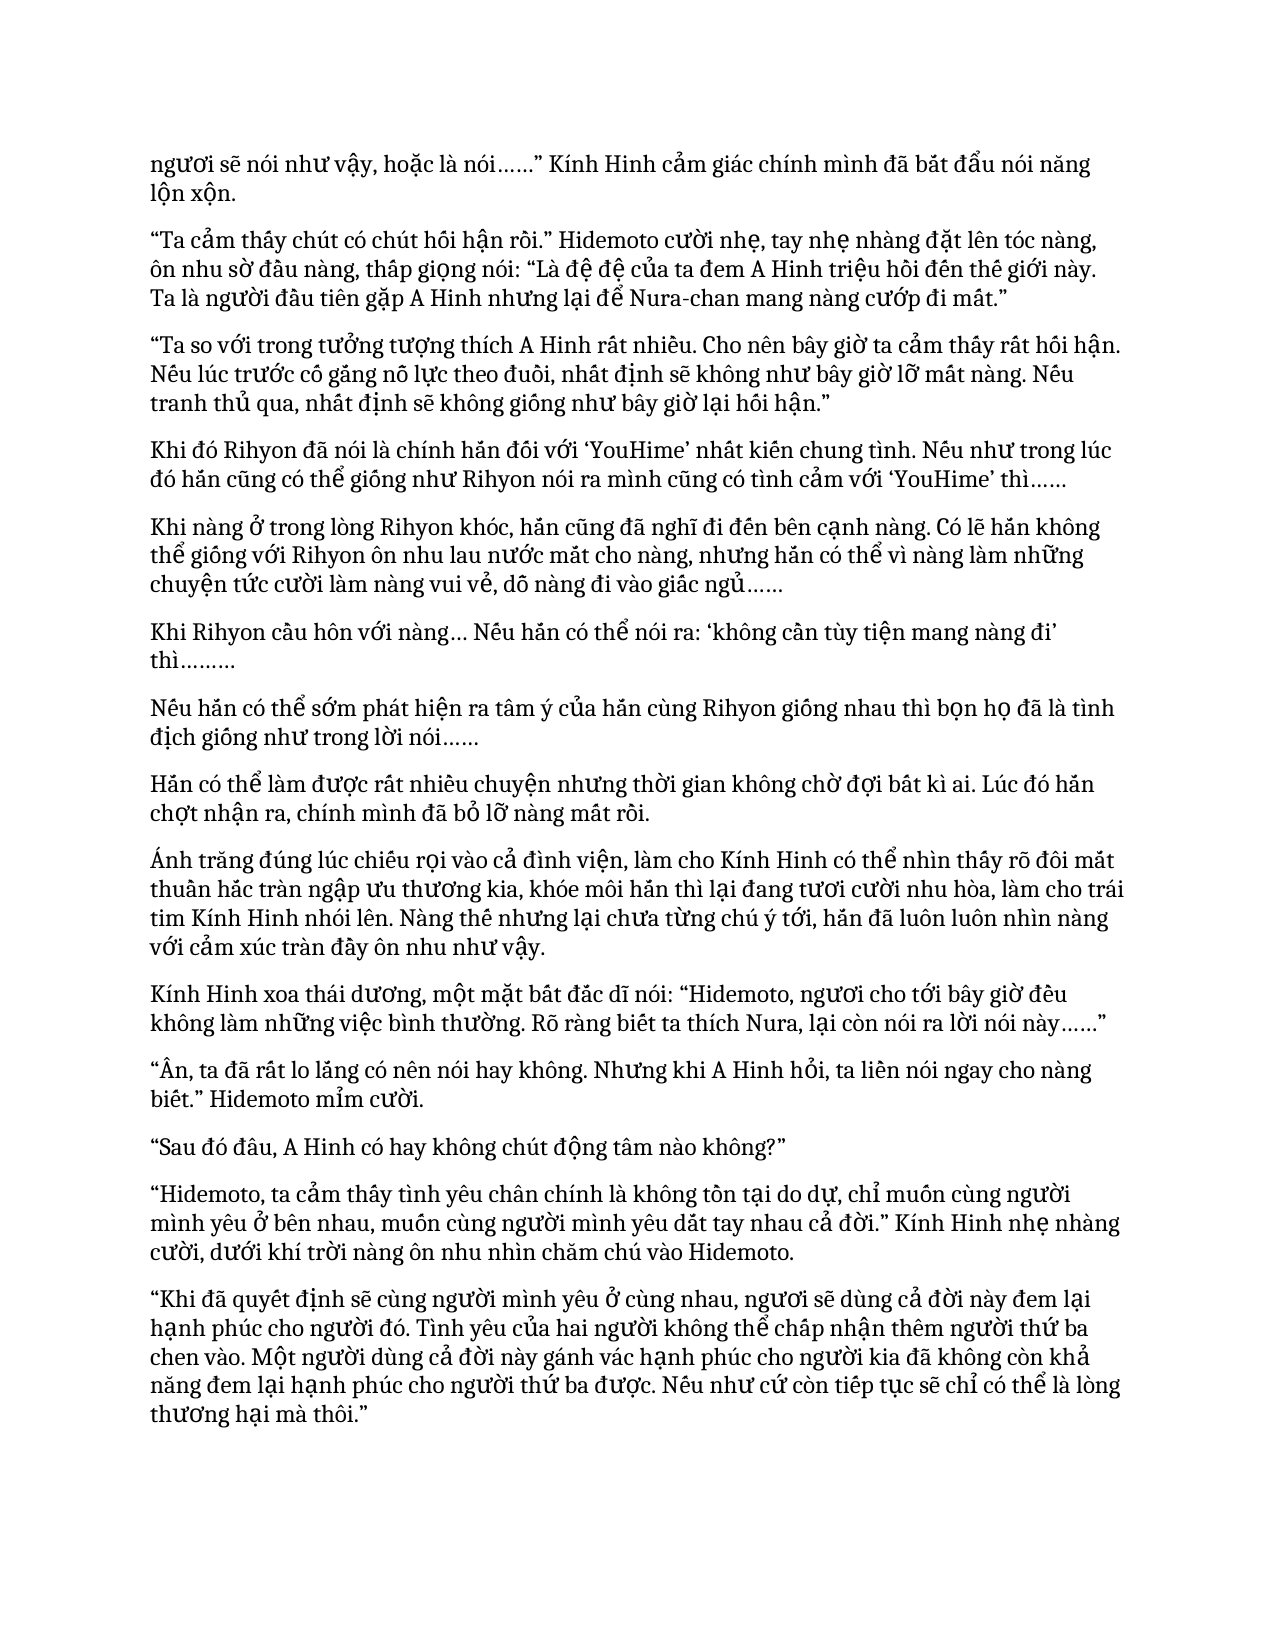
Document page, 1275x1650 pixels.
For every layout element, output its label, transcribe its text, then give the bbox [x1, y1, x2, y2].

text Khi đó Rihyon đã nói là chính hắn đối với ‘YouHime’ nhất kiến chung tình. Nếu như trong lúc đó hắn cũng có thể giống như Rihyon nói ra mình cũng có tình cảm với ‘YouHime’ thì…… [150, 436, 1125, 494]
text Khi Rihyon cầu hôn với nàng… Nếu hắn có thể nói ra: ‘không cần tùy tiện mang nàng đi’ thì……… [150, 617, 1125, 675]
text “Hidemoto, ta cảm thấy tình yêu chân chính là không tồn tại do dự, chỉ muốn cùng người mình yêu ở bên nhau, muốn cùng người mình yêu dắt tay nhau cả đời.” Kính Hinh nhẹ nhàng cười, dưới khí trời nàng ôn nhu nhìn chăm chú vào Hidemoto. [150, 1180, 1125, 1266]
text “Khi đã quyết định sẽ cùng người mình yêu ở cùng nhau, ngươi sẽ dùng cả đời này đem lại hạnh phúc cho người đó. Tình yêu của hai người không thể chấp nhận thêm người thứ ba chen vào. Một người dùng cả đời này gánh vác hạnh phúc cho người kia đã không còn khả năng đem lại hạnh phúc cho người thứ ba được. Nếu như cứ còn tiếp tục sẽ chỉ có thể là lòng thương hại mà thôi.” [150, 1285, 1125, 1429]
text “Ân, ta đã rất lo lắng có nên nói hay không. Nhưng khi A Hinh hỏi, ta liền nói ngay cho nàng biết.” Hidemoto mỉm cười. [150, 1056, 1125, 1114]
text Ánh trăng đúng lúc chiếu rọi vào cả đình viện, làm cho Kính Hinh có thể nhìn thấy rõ đôi mắt thuần hắc tràn ngập ưu thương kia, khóe môi hắn thì lại đang tươi cười nhu hòa, làm cho trái tim Kính Hinh nhói lên. Nàng thế nhưng lại chưa từng chú ý tới, hắn đã luôn luôn nhìn nàng với cảm xúc tràn đầy ôn nhu như vậy. [150, 846, 1125, 961]
text Khi nàng ở trong lòng Rihyon khóc, hắn cũng đã nghĩ đi đến bên cạnh nàng. Có lẽ hắn không thể giống với Rihyon ôn nhu lau nước mắt cho nàng, nhưng hắn có thể vì nàng làm những chuyện tức cười làm nàng vui vẻ, dỗ nàng đi vào giấc ngủ…… [150, 512, 1125, 599]
text “Ta cảm thấy chút có chút hối hận rồi.” Hidemoto cười nhẹ, tay nhẹ nhàng đặt lên tóc nàng, ôn nhu sờ đầu nàng, thấp giọng nói: “Là đệ đệ của ta đem A Hinh triệu hồi đến thế giới này. Ta là người đầu tiên gặp A Hinh nhưng lại để Nura-chan mang nàng cướp đi mất.” [150, 226, 1125, 312]
text “Sau đó đâu, A Hinh có hay không chút động tâm nào không?” [150, 1132, 1125, 1161]
text Kính Hinh xoa thái dương, một mặt bất đắc dĩ nói: “Hidemoto, ngươi cho tới bây giờ đều không làm những việc bình thường. Rõ ràng biết ta thích Nura, lại còn nói ra lời nói này……” [150, 980, 1125, 1037]
text “Ta so với trong tưởng tượng thích A Hinh rất nhiều. Cho nên bây giờ ta cảm thấy rất hối hận. Nếu lúc trước cố gắng nỗ lực theo đuồi, nhất định sẽ không như bây giờ lỡ mất nàng. Nếu tranh thủ qua, nhất định sẽ không giống như bây giờ lại hối hận.” [150, 331, 1125, 417]
text Nếu hắn có thể sớm phát hiện ra tâm ý của hắn cùng Rihyon giống nhau thì bọn họ đã là tình địch giống như trong lời nói…… [150, 694, 1125, 751]
text Hắn có thể làm được rất nhiều chuyện nhưng thời gian không chờ đợi bất kì ai. Lúc đó hắn chợt nhận ra, chính mình đã bỏ lỡ nàng mất rồi. [150, 770, 1125, 827]
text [150, 150, 1125, 207]
